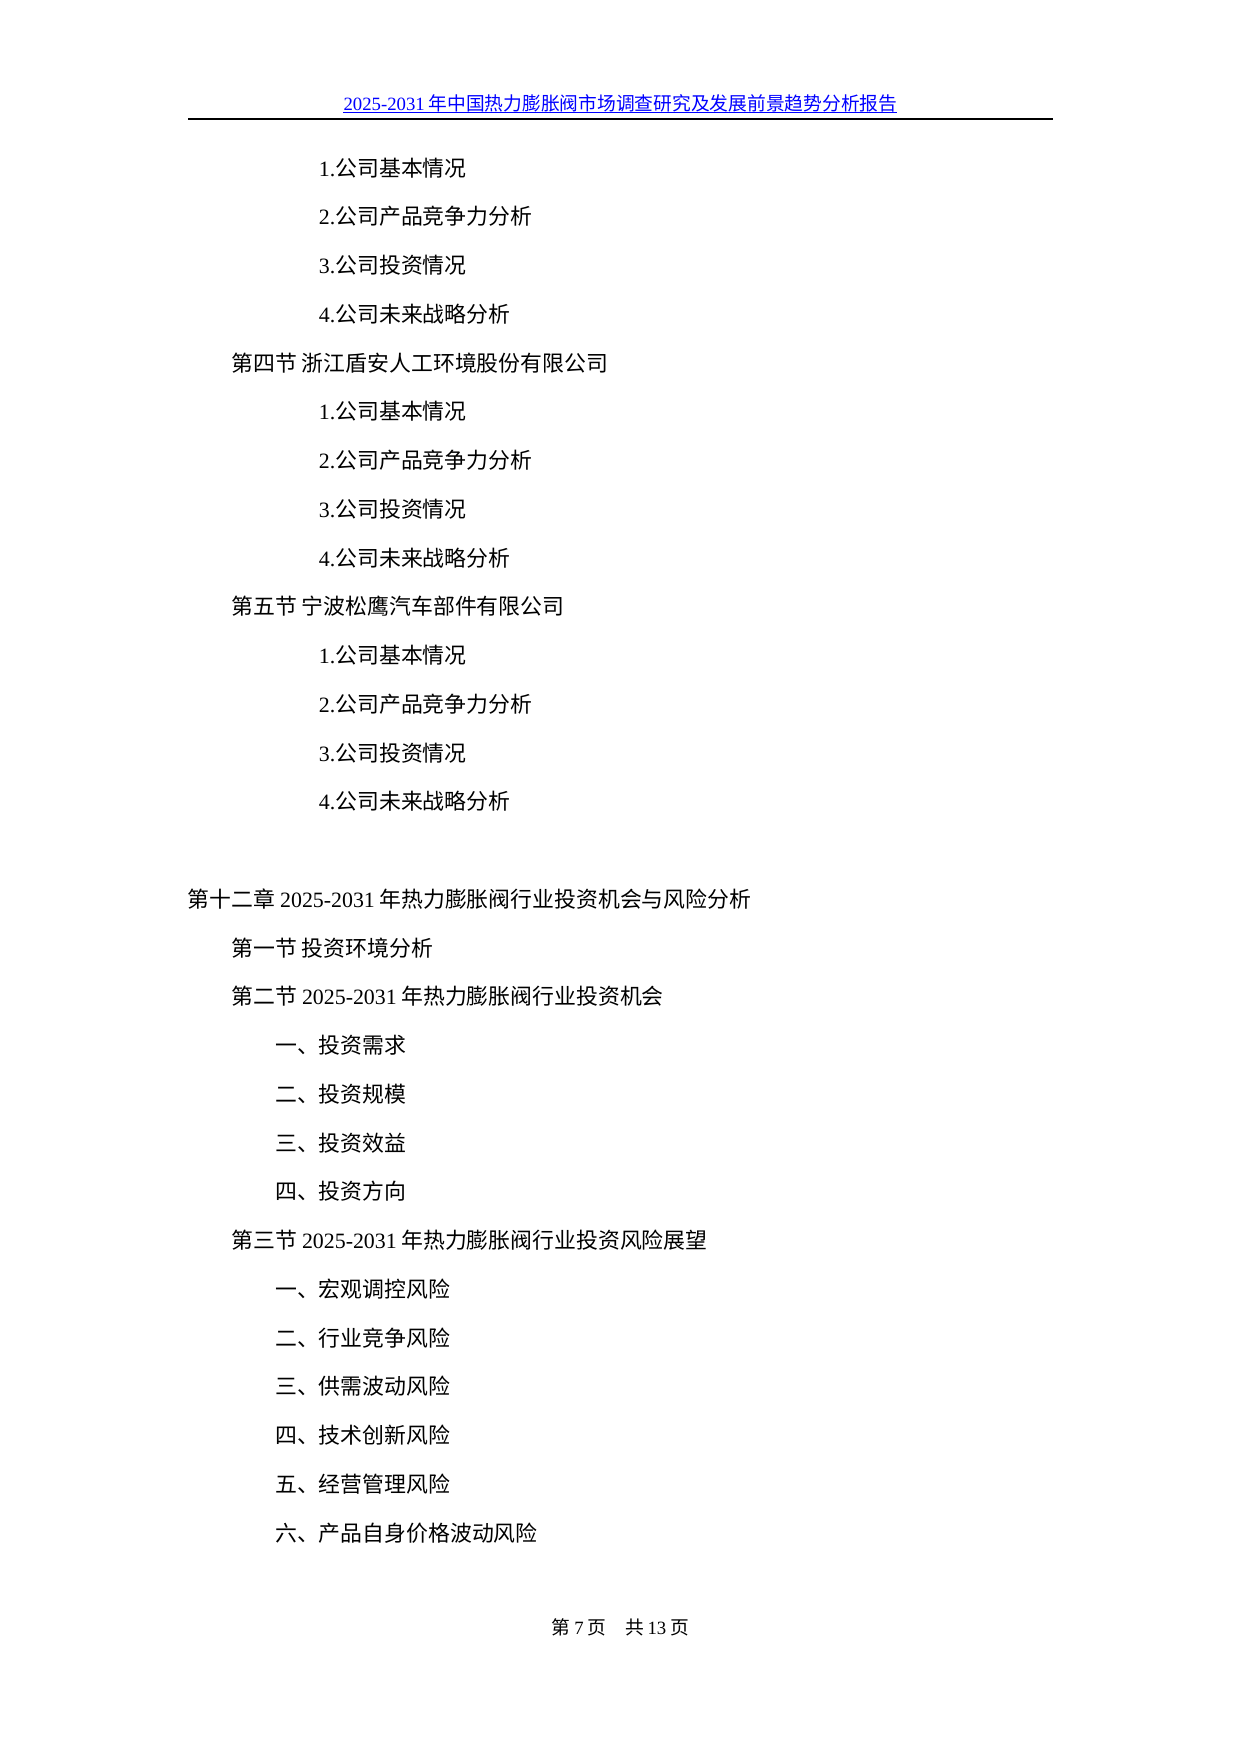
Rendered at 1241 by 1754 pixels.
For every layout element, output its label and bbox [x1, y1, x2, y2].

text [187, 150, 1053, 1548]
